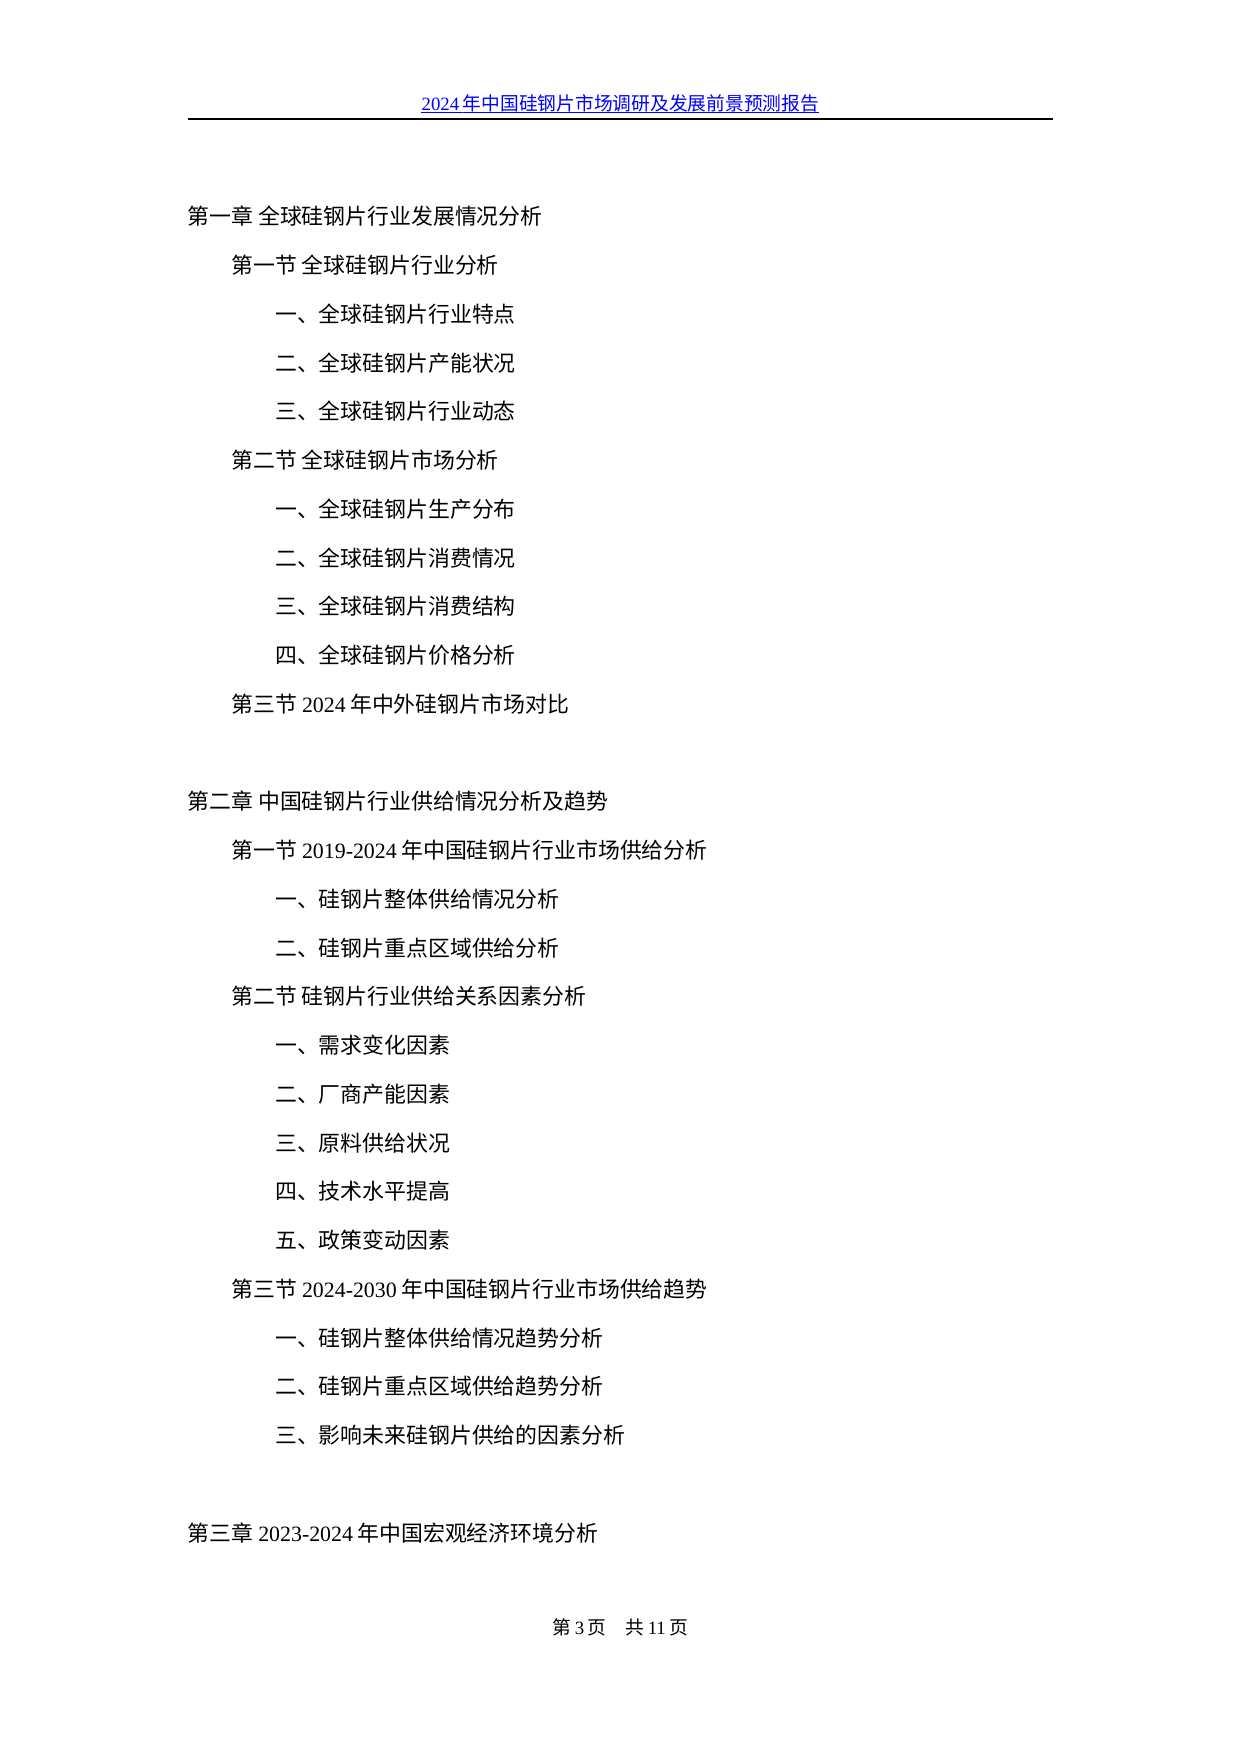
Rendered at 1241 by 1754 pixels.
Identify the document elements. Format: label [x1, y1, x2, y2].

text [187, 150, 1053, 1548]
